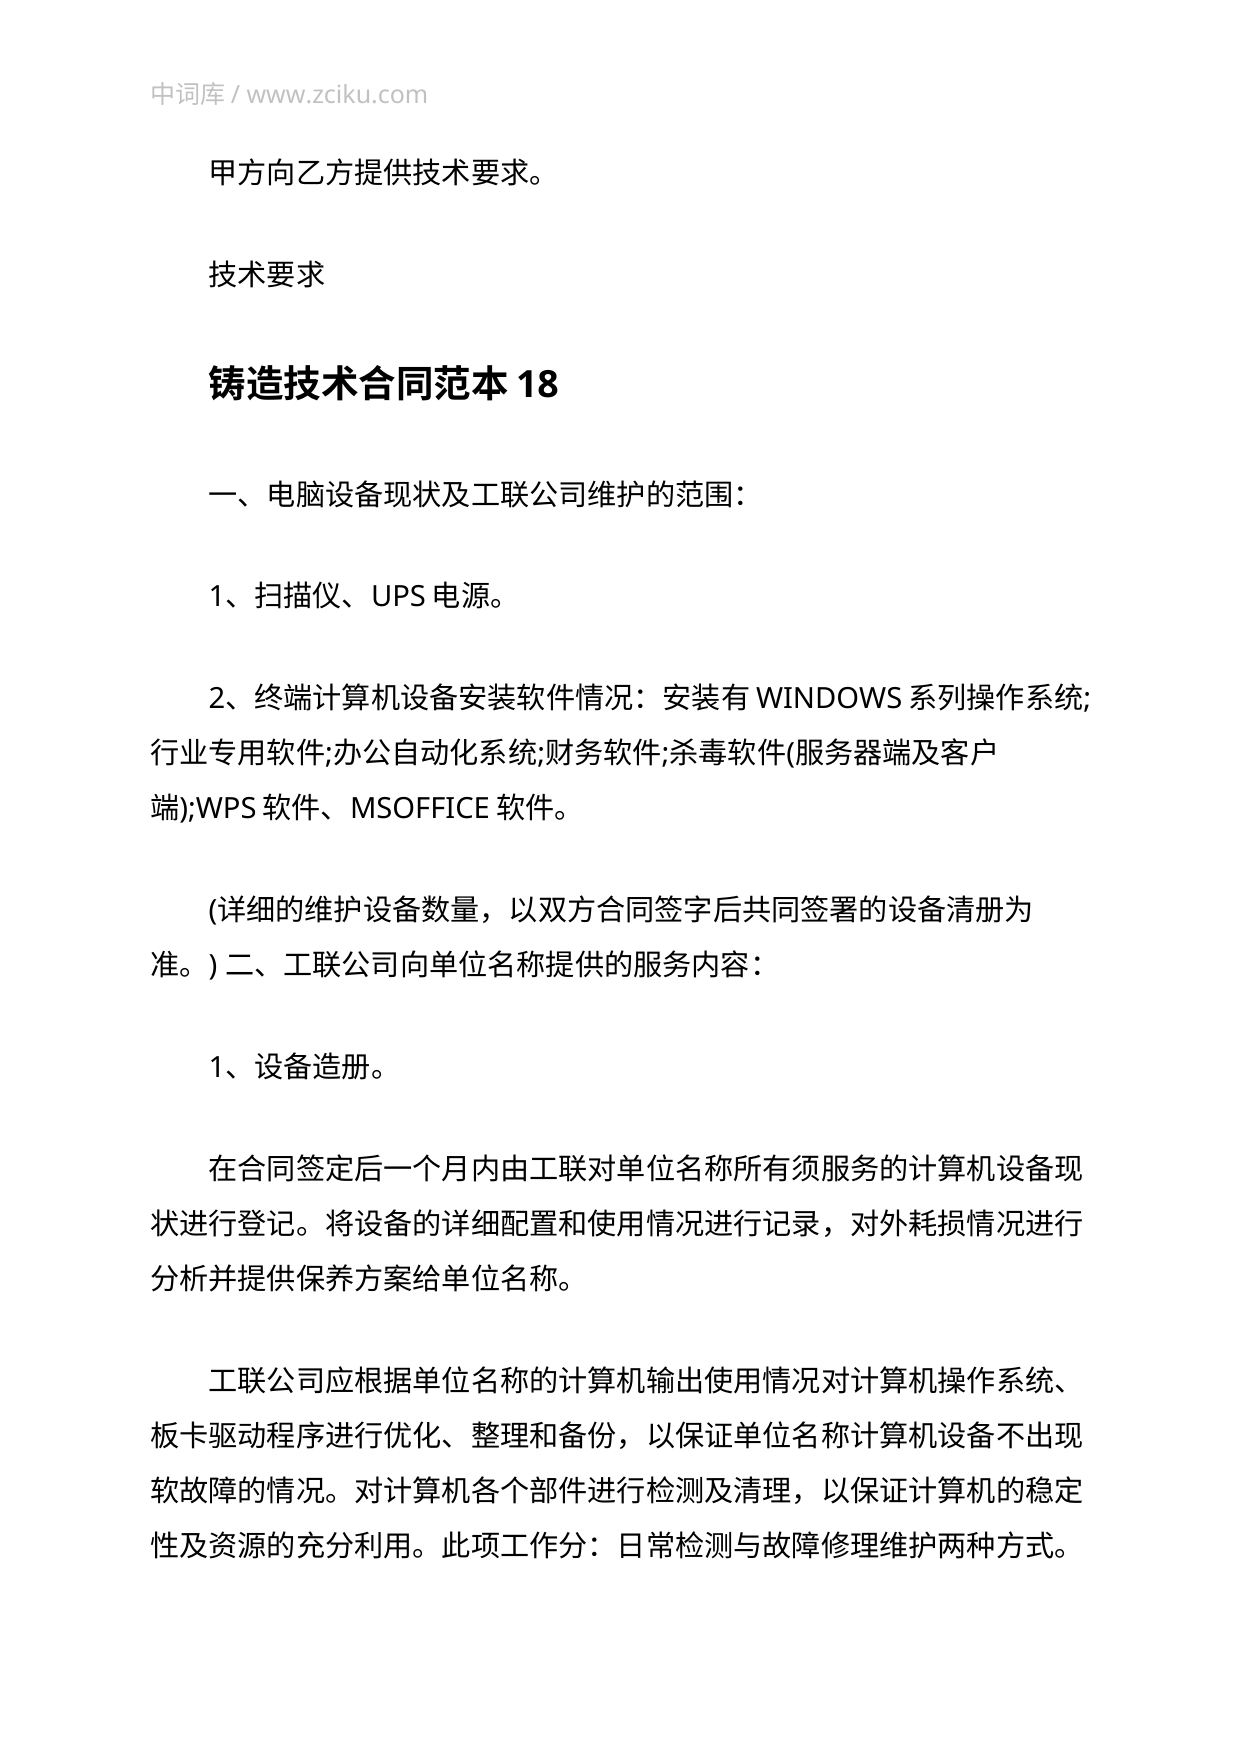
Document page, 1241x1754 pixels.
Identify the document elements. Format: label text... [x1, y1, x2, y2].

text 2、终端计算机设备安装软件情况：安装有WINDOWS系列操作系统;行业专用软件;办公自动化系统;财务软件;杀毒软件(服务器端及客户端);WPS软件、MSOFFICE软件。 [150, 675, 1090, 827]
text 一、电脑设备现状及工联公司维护的范围： [150, 471, 1090, 513]
text 铸造技术合同范本18 [150, 353, 1090, 408]
text 技术要求 [150, 252, 1090, 294]
text 甲方向乙方提供技术要求。 [150, 150, 1090, 192]
text 1、设备造册。 [150, 1044, 1090, 1086]
text 1、扫描仪、UPS电源。 [150, 573, 1090, 615]
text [150, 1357, 1090, 1564]
text (详细的维护设备数量，以双方合同签字后共同签署的设备清册为准。) 二、工联公司向单位名称提供的服务内容： [150, 887, 1090, 984]
text 在合同签定后一个月内由工联对单位名称所有须服务的计算机设备现状进行登记。将设备的详细配置和使用情况进行记录，对外耗损情况进行分析并提供保养方案给单位名称。 [150, 1146, 1090, 1298]
